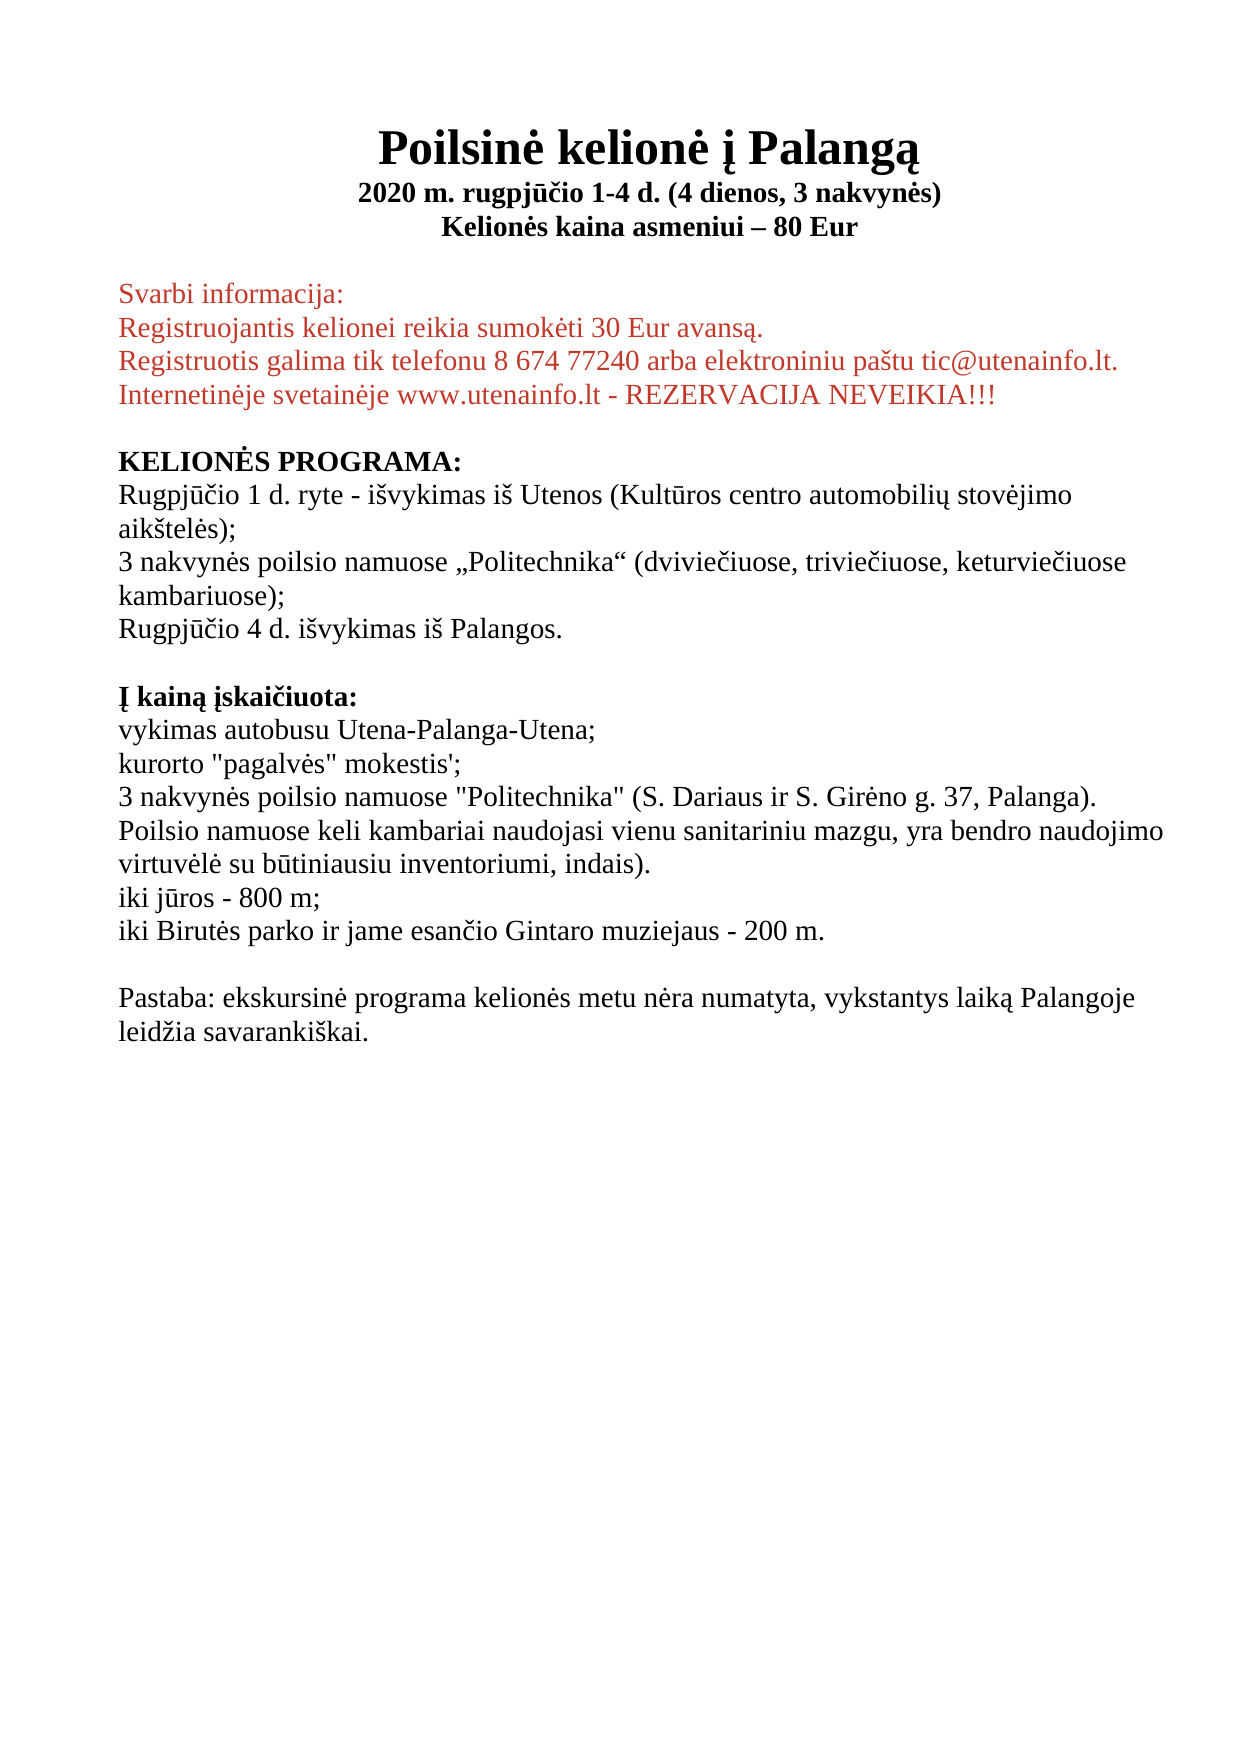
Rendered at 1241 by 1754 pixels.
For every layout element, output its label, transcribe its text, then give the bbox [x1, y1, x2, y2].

text Kelionės kaina asmeniui – 80 Eur [118, 209, 1181, 243]
text Pastaba: ekskursinė programa kelionės metu nėra numatyta, vykstantys laiką Palangoje leidžia savarankiškai. [118, 981, 1181, 1048]
text 2020 m. rugpjūčio 1-4 d. (4 dienos, 3 nakvynės) [118, 176, 1181, 209]
text Poilsinė kelionė į Palangą [118, 118, 1181, 176]
text Svarbi informacija: Registruojantis kelionei reikia sumokėti 30 Eur avansą. Registruotis galima tik telefonu 8 674 77240 arba elektroniniu paštu tic@utenainfo.lt. Internetinėje svetainėje www.utenainfo.lt - REZERVACIJA NEVEIKIA!!! [118, 276, 1181, 410]
text KELIONĖS PROGRAMA: Rugpjūčio 1 d. ryte - išvykimas iš Utenos (Kultūros centro automobilių stovėjimo aikštelės); 3 nakvynės poilsio namuose „Politechnika“ (dviviečiuose, triviečiuose, keturviečiuose kambariuose); Rugpjūčio 4 d. išvykimas iš Palangos. [118, 444, 1181, 645]
text Į kainą įskaičiuota: vykimas autobusu Utena-Palanga-Utena; kurorto "pagalvės" mokestis'; 3 nakvynės poilsio namuose "Politechnika" (S. Dariaus ir S. Girėno g. 37, Palanga). Poilsio namuose keli kambariai naudojasi vienu sanitariniu mazgu, yra bendro naudojimo virtuvėlė su būtiniausiu inventoriumi, indais). iki jūros - 800 m; iki Birutės parko ir jame esančio Gintaro muziejaus - 200 m. [118, 679, 1181, 947]
